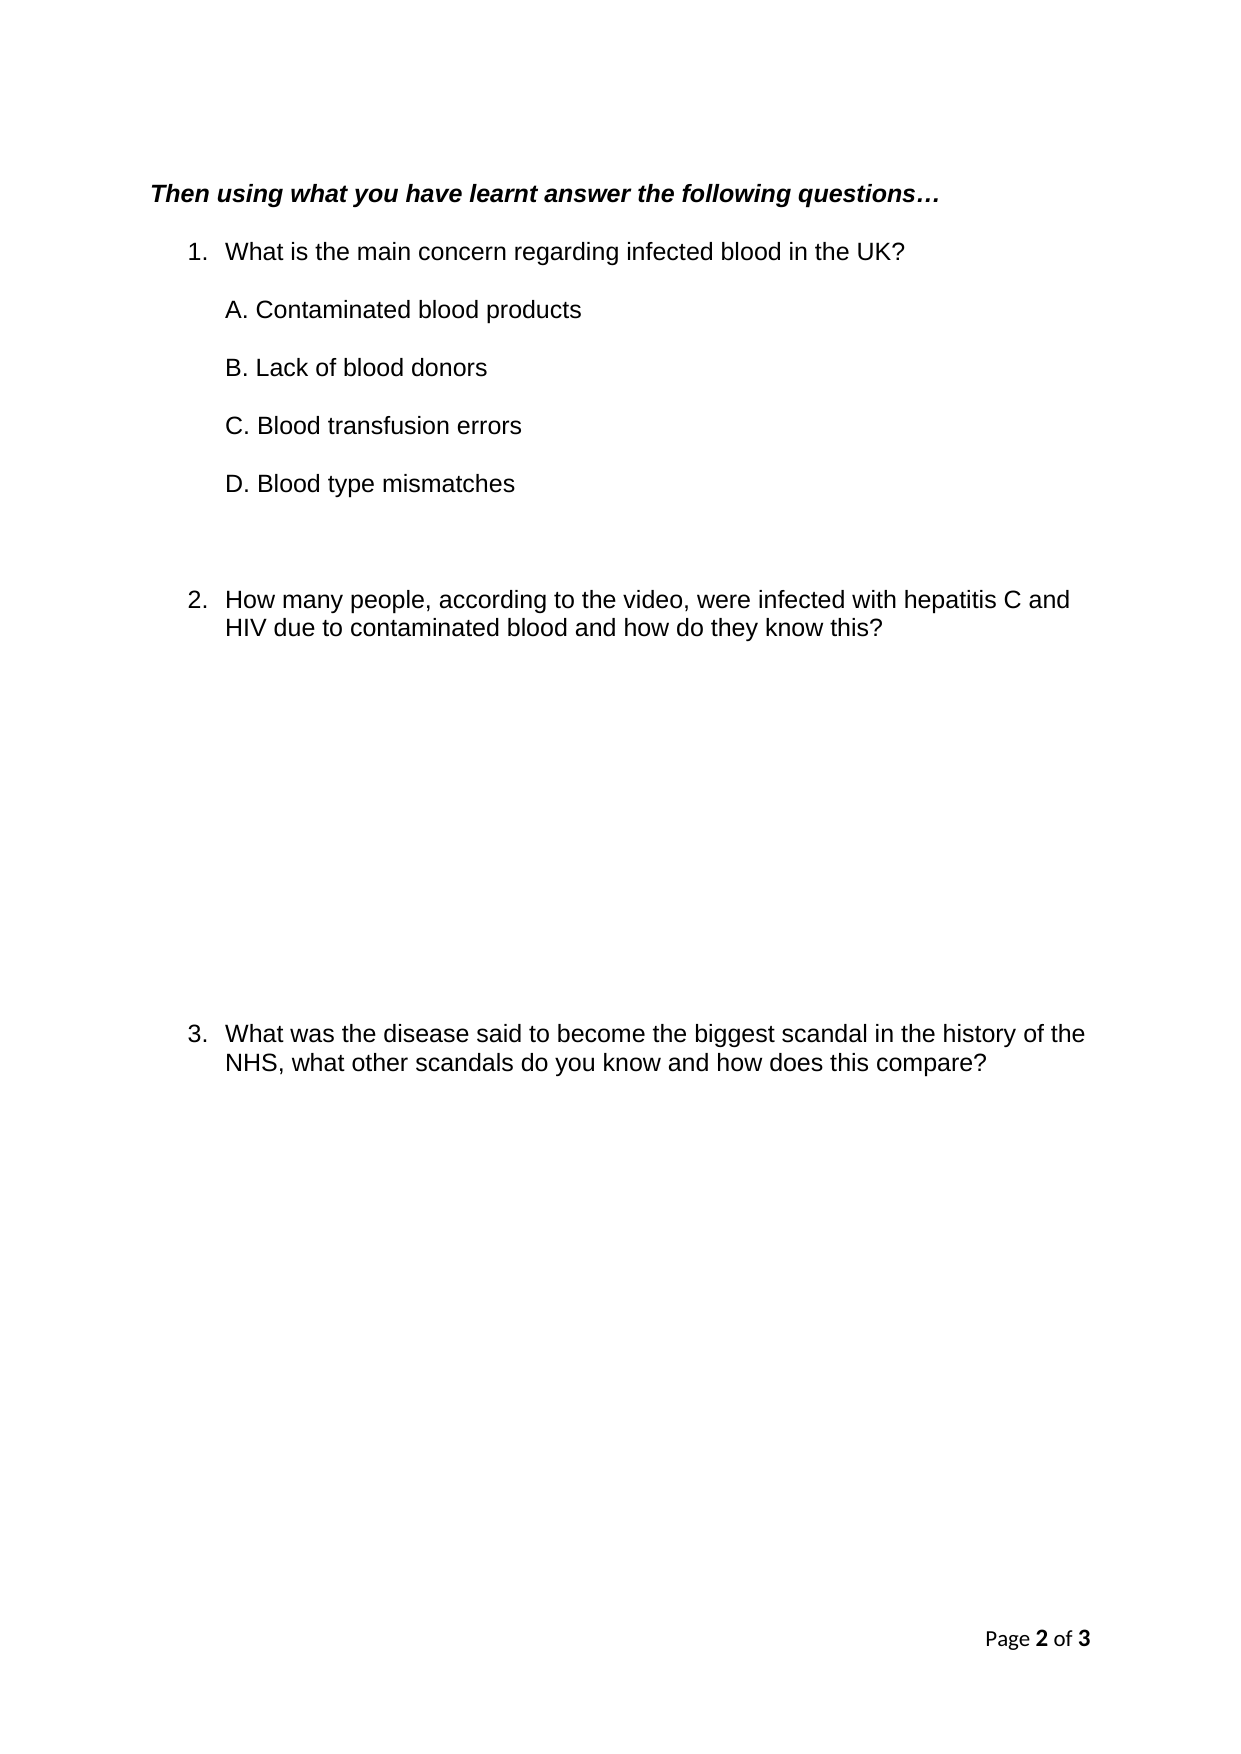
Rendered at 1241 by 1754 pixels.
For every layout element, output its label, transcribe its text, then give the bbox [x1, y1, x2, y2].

text Then using what you have learnt answer the following questions… [150, 179, 1090, 208]
text D. Blood type mismatches [225, 469, 1090, 497]
list What is the main concern regarding infected blood in the UK? [187, 237, 1090, 266]
text B. Lack of blood donors [225, 353, 1090, 382]
list What was the disease said to become the biggest scandal in the history of the NHS, what other scandals do you know and how does this compare? [187, 1019, 1090, 1076]
text C. Blood transfusion errors [225, 411, 1090, 439]
text A. Contaminated blood products [225, 295, 1090, 324]
list How many people, according to the video, were infected with hepatitis C and HIV due to contaminated blood and how do they know this? [187, 584, 1090, 642]
